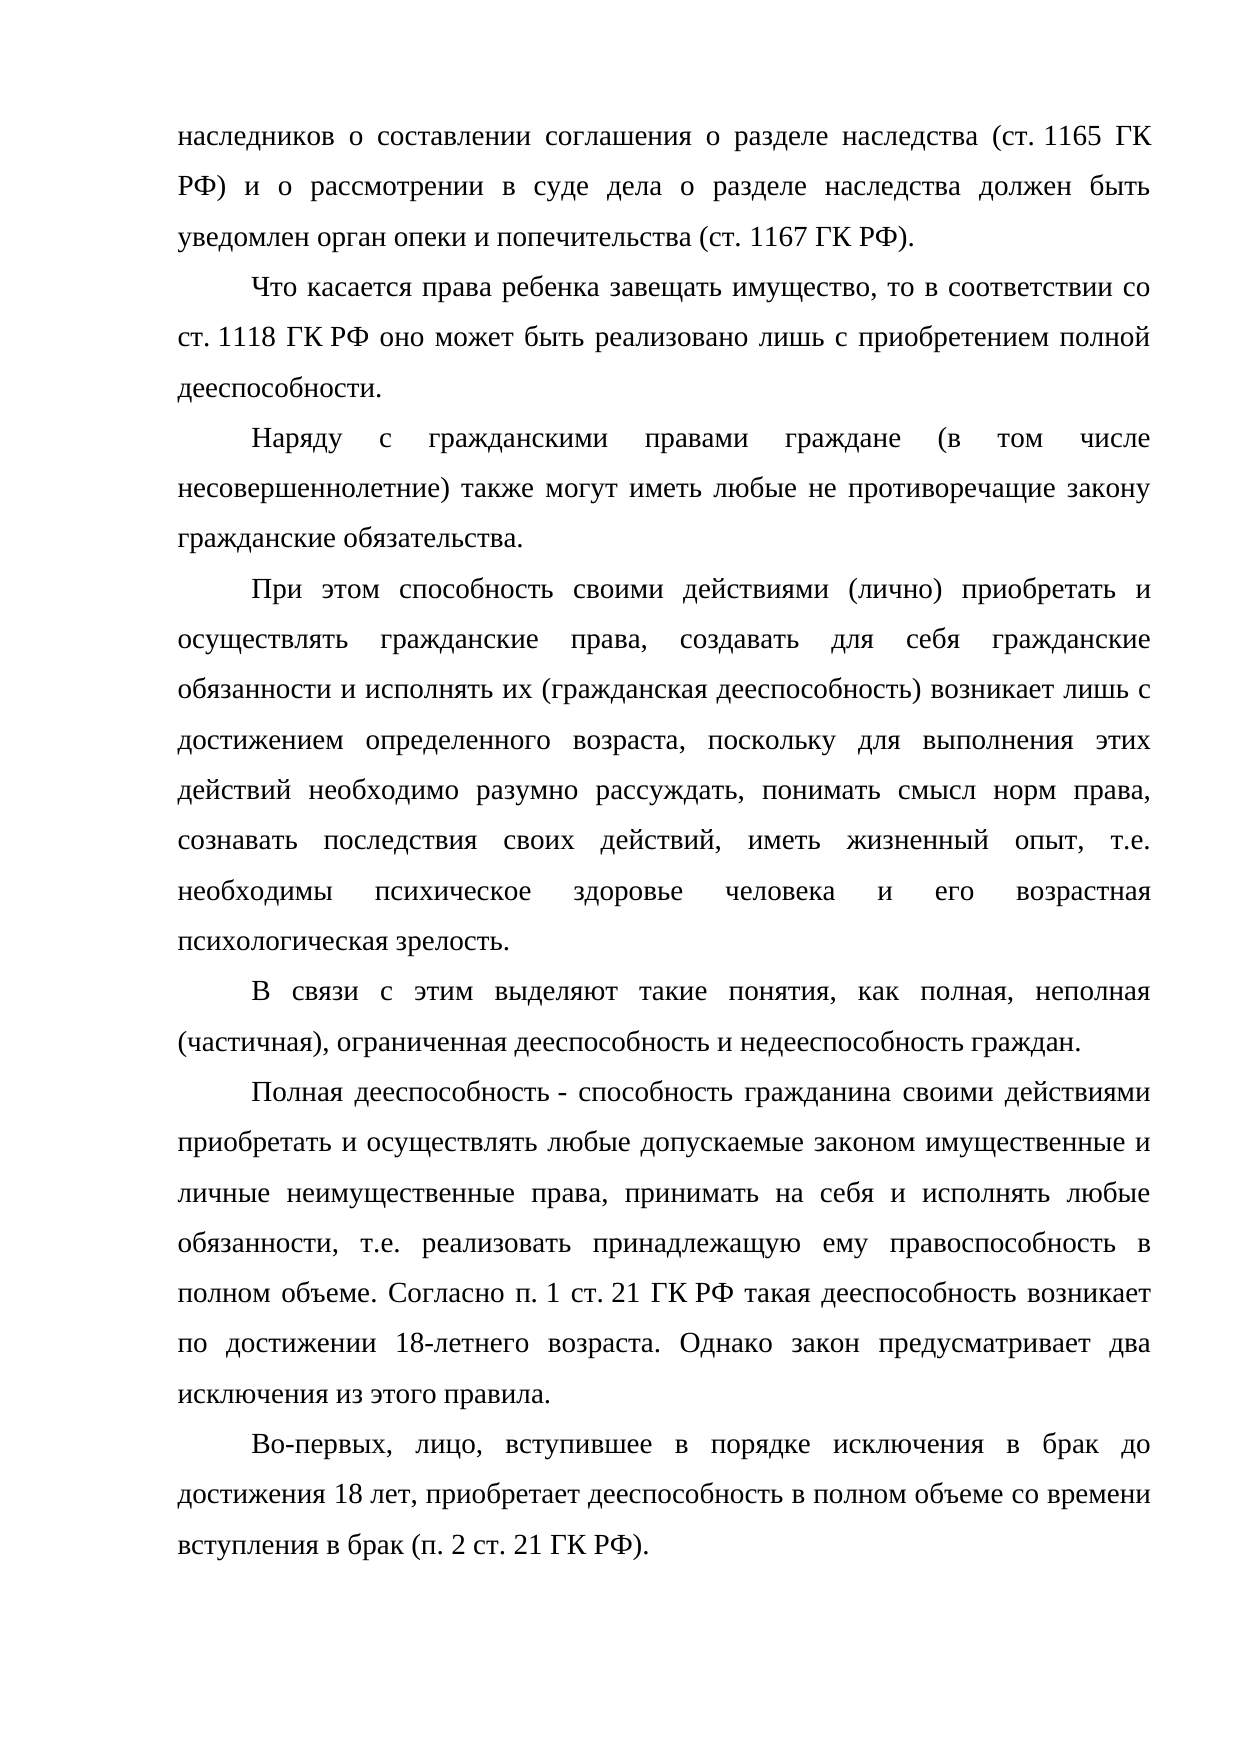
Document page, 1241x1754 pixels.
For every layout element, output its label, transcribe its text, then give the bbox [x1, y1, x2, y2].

text При этом способность своими действиями (лично) приобретать и осуществлять гражданские права, создавать для себя гражданские обязанности и исполнять их (гражданская дееспособность) возникает лишь с достижением определенного возраста, поскольку для выполнения этих действий необходимо разумно рассуждать, понимать смысл норм права, сознавать последствия своих действий, иметь жизненный опыт, т.е. необходимы психическое здоровье человека и его возрастная психологическая зрелость. [177, 571, 1152, 957]
text Полная дееспособность - способность гражданина своими действиями приобретать и осуществлять любые допускаемые законом имущественные и личные неимущественные права, принимать на себя и исполнять любые обязанности, т.е. реализовать принадлежащую ему правоспособность в полном объеме. Согласно п. 1 ст. 21 ГК РФ такая дееспособность возникает по достижении 18-летнего возраста. Однако закон предусматривает два исключения из этого правила. [177, 1074, 1152, 1409]
text Наряду с гражданскими правами граждане (в том числе несовершеннолетние) также могут иметь любые не противоречащие закону гражданские обязательства. [177, 420, 1152, 554]
text В связи с этим выделяют такие понятия, как полная, неполная (частичная), ограниченная дееспособность и недееспособность граждан. [177, 973, 1152, 1057]
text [177, 118, 1152, 252]
text Во-первых, лицо, вступившее в порядке исключения в брак до достижения 18 лет, приобретает дееспособность в полном объеме со времени вступления в брак (п. 2 ст. 21 ГК РФ). [177, 1426, 1152, 1560]
text Что касается права ребенка завещать имущество, то в соответствии со ст. 1118 ГК РФ оно может быть реализовано лишь с приобретением полной дееспособности. [177, 269, 1152, 403]
